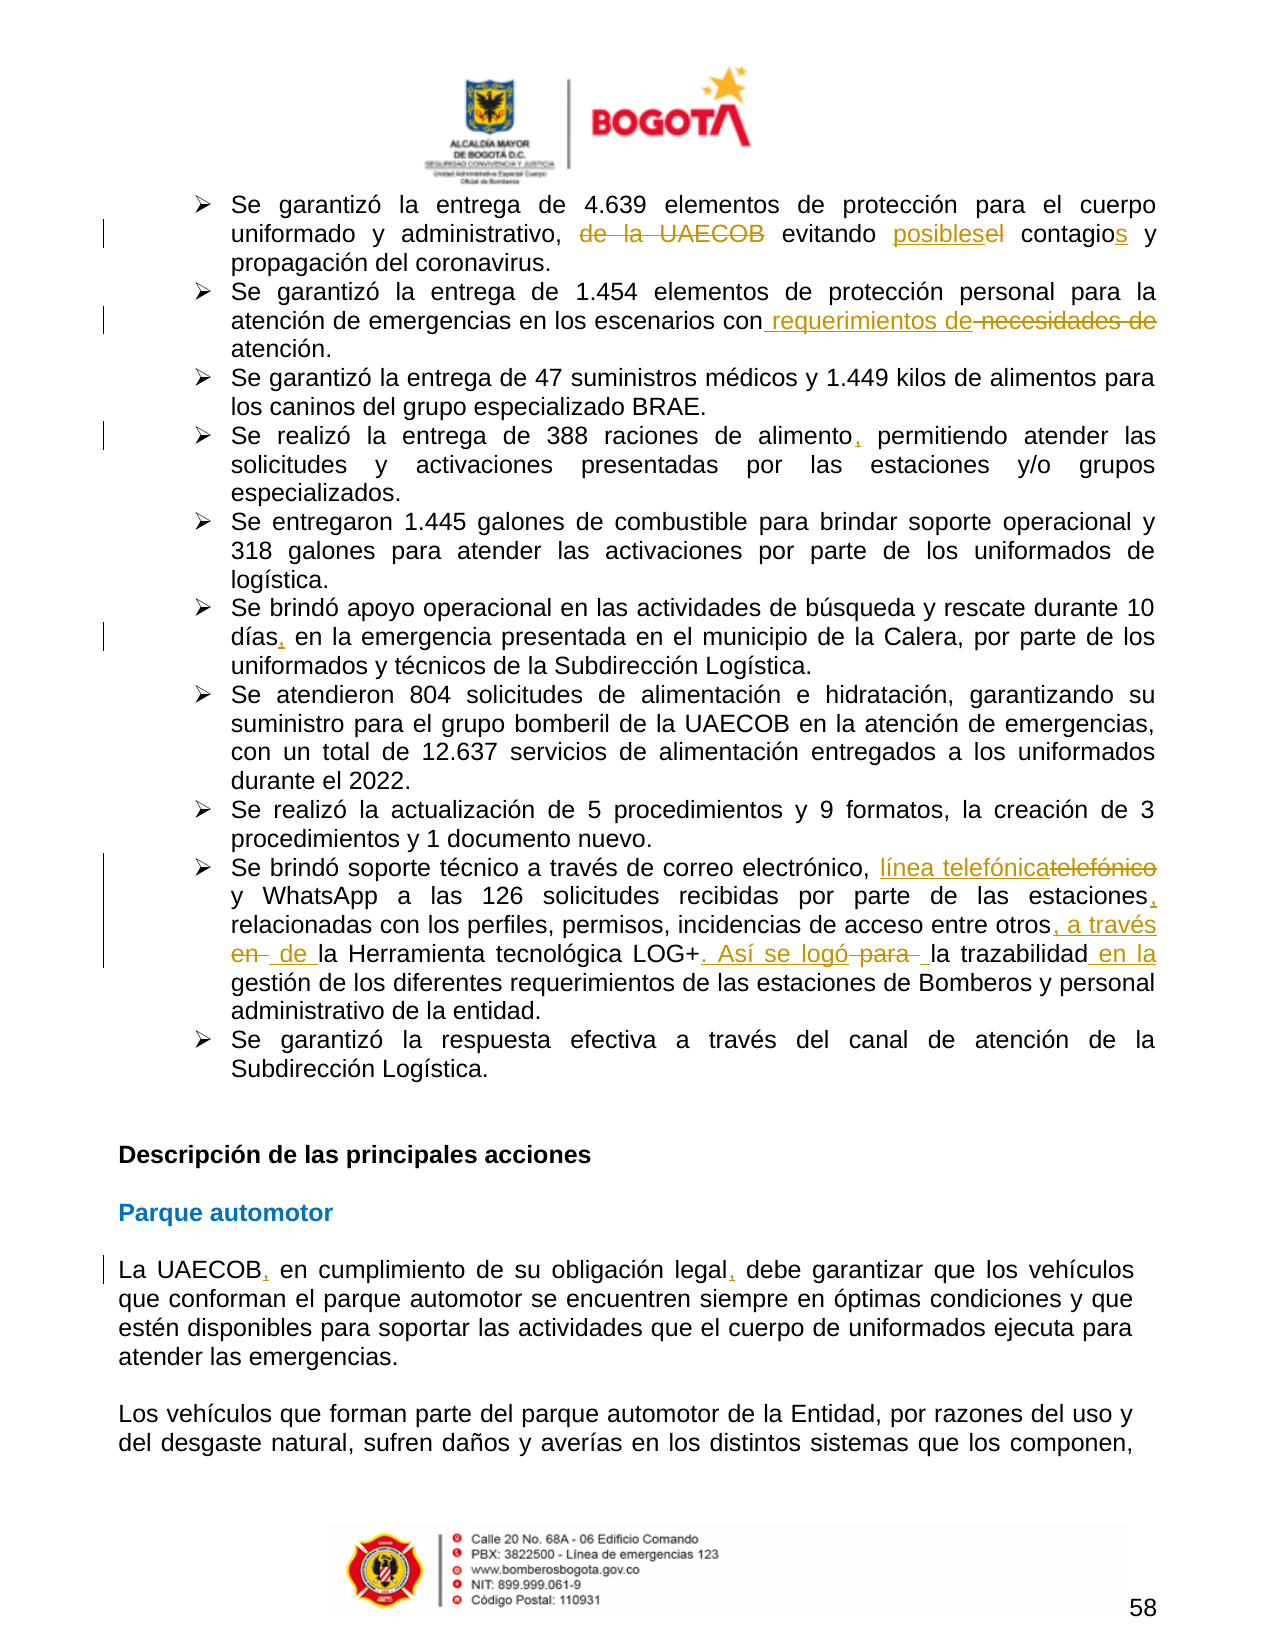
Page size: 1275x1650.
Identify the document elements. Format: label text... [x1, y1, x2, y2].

list Se garantizó la entrega de 1.454 elementos de protección personal para la atención de emergencias en los escenarios con atención. [193, 277, 1157, 363]
text La UAECOB en cumplimiento de su obligación legal debe garantizar que los vehículos que conforman el parque automotor se encuentren siempre en óptimas condiciones y que estén disponibles para soportar las actividades que el cuerpo de uniformados ejecuta para atender las emergencias. [118, 1255, 1135, 1370]
list Se garantizó la entrega de 47 suministros médicos y 1.449 kilos de alimentos para los caninos del grupo especializado BRAE. [193, 363, 1157, 421]
list Se atendieron 804 solicitudes de alimentación e hidratación, garantizando su suministro para el grupo bomberil de la UAECOB en la atención de emergencias, con un total de 12.637 servicios de alimentación entregados a los uniformados durante el 2022. [193, 680, 1157, 795]
picture [326, 1523, 1130, 1617]
list Se brindó soporte técnico a través de correo electrónico, y WhatsApp a las 126 solicitudes recibidas por parte de las estaciones relacionadas con los perfiles, permisos, incidencias de acceso entre otrosla Herramienta tecnológica LOG+la trazabilidad gestión de los diferentes requerimientos de las estaciones de Bomberos y personal administrativo de la entidad. [193, 852, 1157, 1025]
text Parque automotor [118, 1198, 1157, 1226]
list Se entregaron 1.445 galones de combustible para brindar soporte operacional y 318 galones para atender las activaciones por parte de los uniformados de logística. [193, 507, 1157, 593]
list Se realizó la actualización de 5 procedimientos y 9 formatos, la creación de 3 procedimientos y 1 documento nuevo. [193, 795, 1157, 852]
list Se garantizó la entrega de 4.639 elementos de protección para el cuerpo uniformado y administrativo, evitando contagio y propagación del coronavirus. [193, 190, 1157, 277]
picture [401, 46, 755, 191]
list Se realizó la entrega de 388 raciones de alimento permitiendo atender las solicitudes y activaciones presentadas por las estaciones y/o grupos especializados. [193, 421, 1157, 507]
list Se brindó apoyo operacional en las actividades de búsqueda y rescate durante 10 días en la emergencia presentada en el municipio de la Calera, por parte de los uniformados y técnicos de la Subdirección Logística. [193, 593, 1157, 680]
list Se garantizó la respuesta efectiva a través del canal de atención de la Subdirección Logística. [193, 1025, 1157, 1083]
text Descripción de las principales acciones [118, 1140, 1157, 1169]
